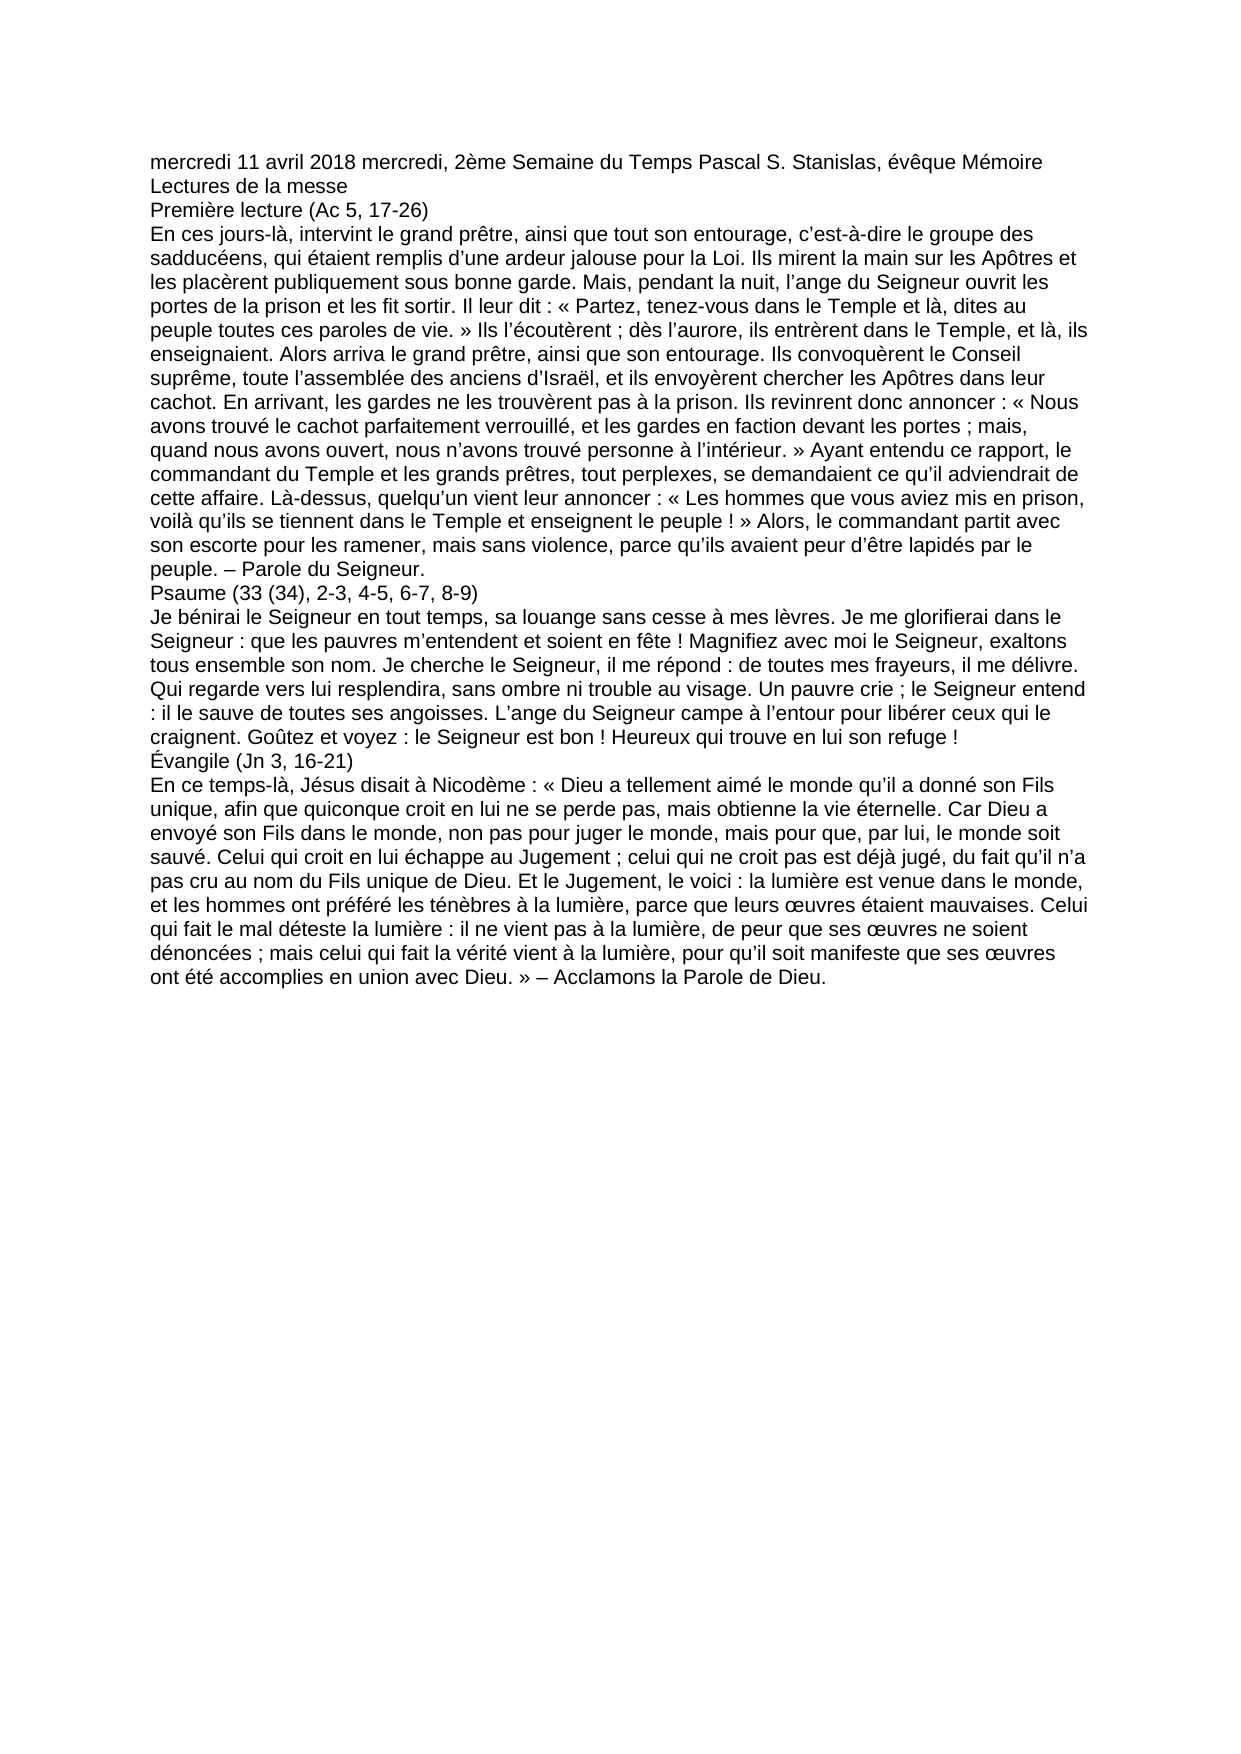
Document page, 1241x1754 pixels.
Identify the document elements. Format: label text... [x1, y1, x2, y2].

text Je bénirai le Seigneur en tout temps, sa louange sans cesse à mes lèvres. Je me glorifierai dans le Seigneur : que les pauvres m’entendent et soient en fête ! Magnifiez avec moi le Seigneur, exaltons tous ensemble son nom. Je cherche le Seigneur, il me répond : de toutes mes frayeurs, il me délivre. Qui regarde vers lui resplendira, sans ombre ni trouble au visage. Un pauvre crie ; le Seigneur entend : il le sauve de toutes ses angoisses. L’ange du Seigneur campe à l’entour pour libérer ceux qui le craignent. Goûtez et voyez : le Seigneur est bon ! Heureux qui trouve en lui son refuge ! [150, 605, 1090, 749]
text En ces jours-là, intervint le grand prêtre, ainsi que tout son entourage, c’est-à-dire le groupe des sadducéens, qui étaient remplis d’une ardeur jalouse pour la Loi. Ils mirent la main sur les Apôtres et les placèrent publiquement sous bonne garde. Mais, pendant la nuit, l’ange du Seigneur ouvrit les portes de la prison et les fit sortir. Il leur dit : « Partez, tenez-vous dans le Temple et là, dites au peuple toutes ces paroles de vie. » Ils l’écoutèrent ; dès l’aurore, ils entrèrent dans le Temple, et là, ils enseignaient. Alors arriva le grand prêtre, ainsi que son entourage. Ils convoquèrent le Conseil suprême, toute l’assemblée des anciens d’Israël, et ils envoyèrent chercher les Apôtres dans leur cachot. En arrivant, les gardes ne les trouvèrent pas à la prison. Ils revinrent donc annoncer : « Nous avons trouvé le cachot parfaitement verrouillé, et les gardes en faction devant les portes ; mais, quand nous avons ouvert, nous n’avons trouvé personne à l’intérieur. » Ayant entendu ce rapport, le commandant du Temple et les grands prêtres, tout perplexes, se demandaient ce qu’il adviendrait de cette affaire. Là-dessus, quelqu’un vient leur annoncer : « Les hommes que vous aviez mis en prison, voilà qu’ils se tiennent dans le Temple et enseignent le peuple ! » Alors, le commandant partit avec son escorte pour les ramener, mais sans violence, parce qu’ils avaient peur d’être lapidés par le peuple. – Parole du Seigneur. [150, 222, 1090, 581]
text En ce temps-là, Jésus disait à Nicodème : « Dieu a tellement aimé le monde qu’il a donné son Fils unique, afin que quiconque croit en lui ne se perde pas, mais obtienne la vie éternelle. Car Dieu a envoyé son Fils dans le monde, non pas pour juger le monde, mais pour que, par lui, le monde soit sauvé. Celui qui croit en lui échappe au Jugement ; celui qui ne croit pas est déjà jugé, du fait qu’il n’a pas cru au nom du Fils unique de Dieu. Et le Jugement, le voici : la lumière est venue dans le monde, et les hommes ont préféré les ténèbres à la lumière, parce que leurs œuvres étaient mauvaises. Celui qui fait le mal déteste la lumière : il ne vient pas à la lumière, de peur que ses œuvres ne soient dénoncées ; mais celui qui fait la vérité vient à la lumière, pour qu’il soit manifeste que ses œuvres ont été accomplies en union avec Dieu. » – Acclamons la Parole de Dieu. [150, 773, 1090, 988]
